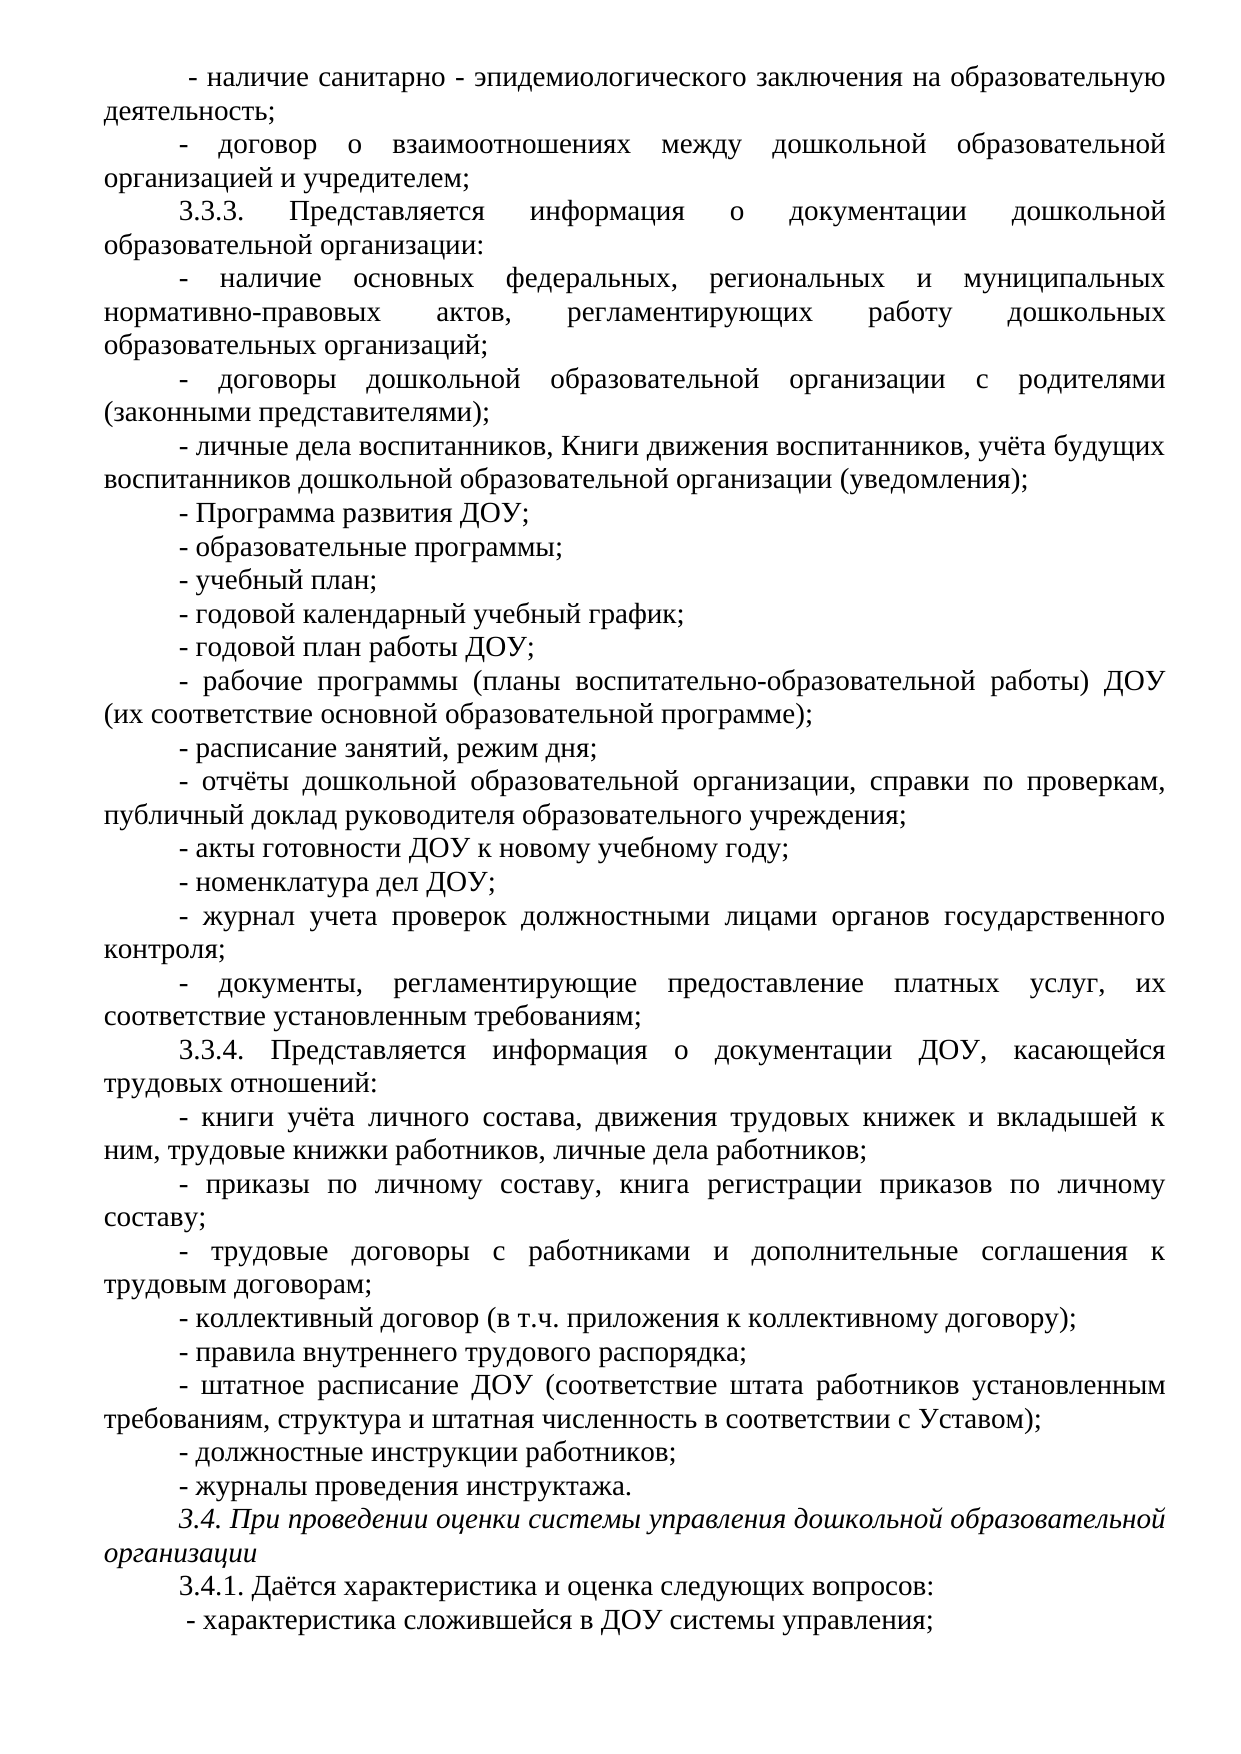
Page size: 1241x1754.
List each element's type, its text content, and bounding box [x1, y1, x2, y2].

text 3.4.1. Даётся характеристика и оценка следующих вопросов: [103, 1568, 1166, 1602]
text - договор о взаимоотношениях между дошкольной образовательной организацией и учредителем; [103, 126, 1166, 193]
text - учебный план; [103, 562, 1166, 596]
text - отчёты дошкольной образовательной организации, справки по проверкам, публичный доклад руководителя образовательного учреждения; [103, 763, 1166, 831]
text - документы, регламентирующие предоставление платных услуг, их соответствие установленным требованиям; [103, 965, 1166, 1032]
text - характеристика сложившейся в ДОУ системы управления; [103, 1602, 1166, 1636]
text - трудовые договоры с работниками и дополнительные соглашения к трудовым договорам; [103, 1233, 1166, 1300]
text - расписание занятий, режим дня; [103, 730, 1166, 763]
text - номенклатура дел ДОУ; [103, 864, 1166, 898]
text - приказы по личному составу, книга регистрации приказов по личному составу; [103, 1166, 1166, 1233]
text - наличие санитарно - эпидемиологического заключения на образовательную деятельность; [103, 59, 1166, 126]
text - коллективный договор (в т.ч. приложения к коллективному договору); [103, 1300, 1166, 1334]
text - годовой план работы ДОУ; [103, 629, 1166, 663]
text - книги учёта личного состава, движения трудовых книжек и вкладышей к ним, трудовые книжки работников, личные дела работников; [103, 1099, 1166, 1166]
text - годовой календарный учебный график; [103, 596, 1166, 629]
text - Программа развития ДОУ; [103, 495, 1166, 529]
text - должностные инструкции работников; [103, 1434, 1166, 1468]
text - журналы проведения инструктажа. [103, 1468, 1166, 1501]
text 3.3.3. Представляется информация о документации дошкольной образовательной организации: [103, 193, 1166, 260]
text - правила внутреннего трудового распорядка; [103, 1334, 1166, 1367]
text - журнал учета проверок должностными лицами органов государственного контроля; [103, 898, 1166, 965]
text - штатное расписание ДОУ (соответствие штата работников установленным требованиям, структура и штатная численность в соответствии с Уставом); [103, 1367, 1166, 1434]
text - договоры дошкольной образовательной организации с родителями (законными представителями); [103, 361, 1166, 428]
text - наличие основных федеральных, региональных и муниципальных нормативно-правовых актов, регламентирующих работу дошкольных образовательных организаций; [103, 260, 1166, 361]
text 3.3.4. Представляется информация о документации ДОУ, касающейся трудовых отношений: [103, 1032, 1166, 1099]
text - акты готовности ДОУ к новому учебному году; [103, 831, 1166, 864]
text - личные дела воспитанников, Книги движения воспитанников, учёта будущих воспитанников дошкольной образовательной организации (уведомления); [103, 428, 1166, 495]
text 3.4. При проведении оценки системы управления дошкольной образовательной организации [103, 1501, 1166, 1568]
text - образовательные программы; [103, 529, 1166, 562]
text - рабочие программы (планы воспитательно-образовательной работы) ДОУ (их соответствие основной образовательной программе); [103, 663, 1166, 730]
